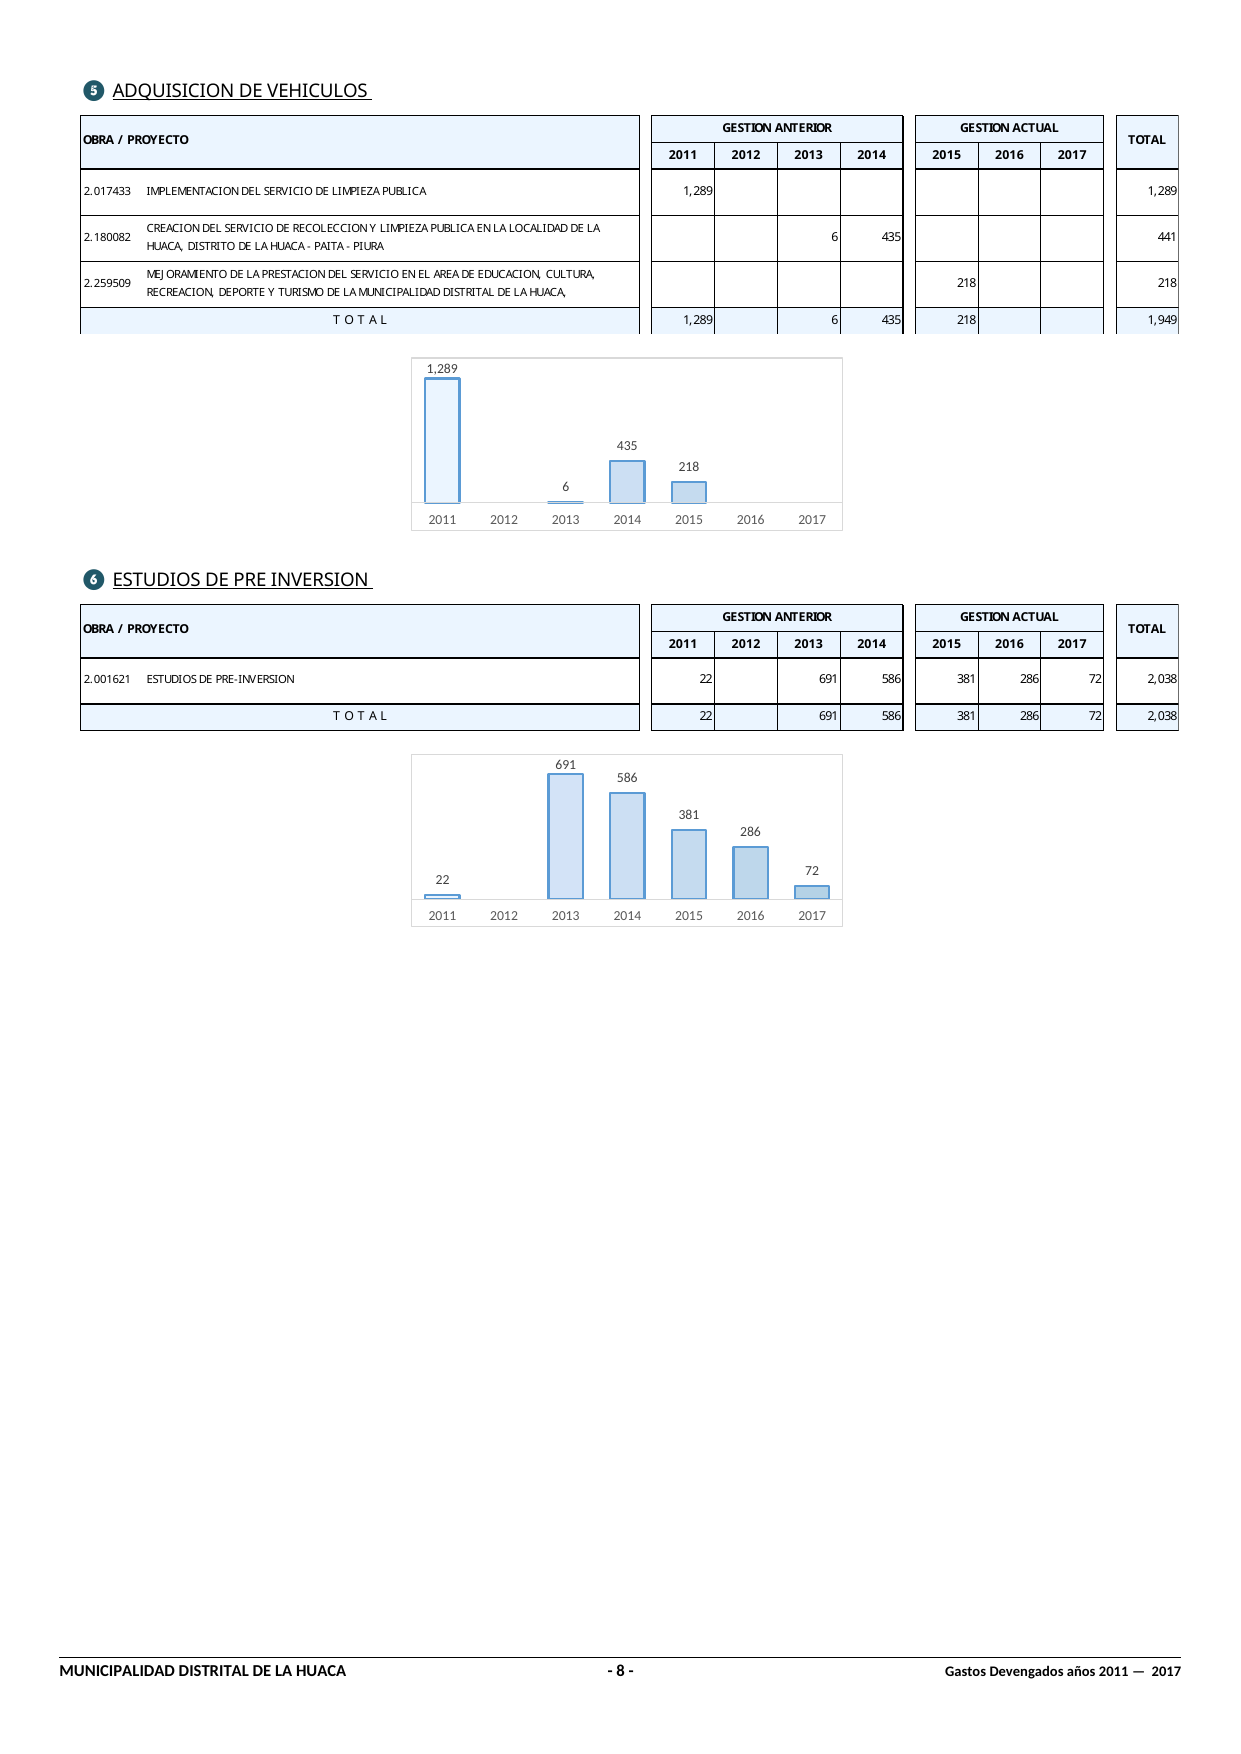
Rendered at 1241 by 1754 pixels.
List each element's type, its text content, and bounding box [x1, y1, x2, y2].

table_header ❺ ADQUISICION DE VEHICULOS [59, 71, 1195, 537]
table_header ❻ ESTUDIOS DE PRE INVERSION [59, 560, 1195, 933]
